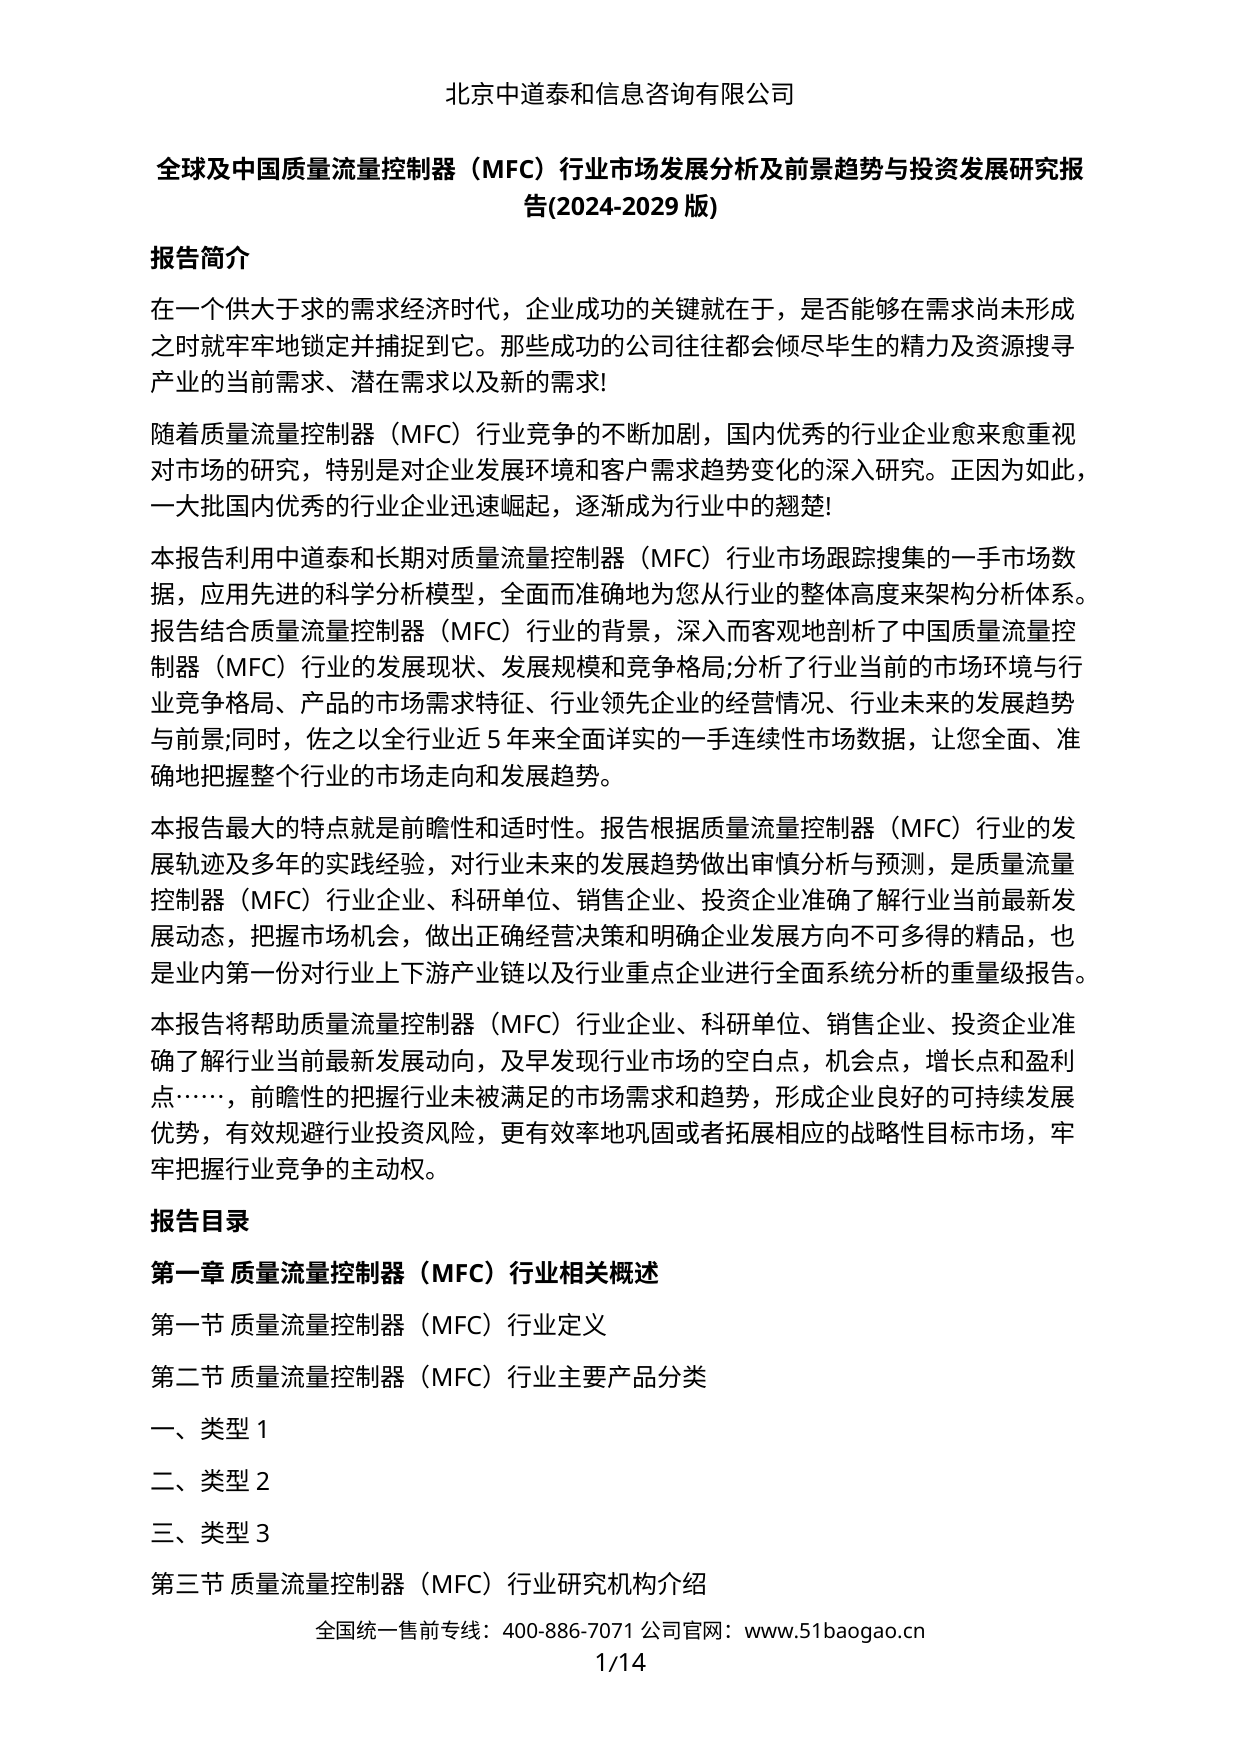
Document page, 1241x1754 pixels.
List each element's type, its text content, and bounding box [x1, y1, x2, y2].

text 在一个供大于求的需求经济时代，企业成功的关键就在于，是否能够在需求尚未形成之时就牢牢地锁定并捕捉到它。那些成功的公司往往都会倾尽毕生的精力及资源搜寻产业的当前需求、潜在需求以及新的需求! [150, 290, 1090, 399]
text 报告目录 [150, 1202, 1090, 1238]
text 三、类型 3 [150, 1513, 1090, 1549]
text 报告简介 [150, 238, 1090, 274]
text 一、类型 1 [150, 1409, 1090, 1446]
text 本报告将帮助质量流量控制器（MFC）行业企业、科研单位、销售企业、投资企业准确了解行业当前最新发展动向，及早发现行业市场的空白点，机会点，增长点和盈利点……，前瞻性的把握行业未被满足的市场需求和趋势，形成企业良好的可持续发展优势，有效规避行业投资风险，更有效率地巩固或者拓展相应的战略性目标市场，牢牢把握行业竞争的主动权。 [150, 1005, 1090, 1186]
text 全球及中国质量流量控制器（MFC）行业市场发展分析及前景趋势与投资发展研究报告(2024-2029版) [150, 150, 1090, 222]
text 第二节 质量流量控制器（MFC）行业主要产品分类 [150, 1357, 1090, 1394]
text 本报告最大的特点就是前瞻性和适时性。报告根据质量流量控制器（MFC）行业的发展轨迹及多年的实践经验，对行业未来的发展趋势做出审慎分析与预测，是质量流量控制器（MFC）行业企业、科研单位、销售企业、投资企业准确了解行业当前最新发展动态，把握市场机会，做出正确经营决策和明确企业发展方向不可多得的精品，也是业内第一份对行业上下游产业链以及行业重点企业进行全面系统分析的重量级报告。 [150, 808, 1090, 989]
text 二、类型 2 [150, 1461, 1090, 1497]
text 随着质量流量控制器（MFC）行业竞争的不断加剧，国内优秀的行业企业愈来愈重视对市场的研究，特别是对企业发展环境和客户需求趋势变化的深入研究。正因为如此，一大批国内优秀的行业企业迅速崛起，逐渐成为行业中的翘楚! [150, 414, 1090, 523]
text 第一节 质量流量控制器（MFC）行业定义 [150, 1306, 1090, 1342]
text 本报告利用中道泰和长期对质量流量控制器（MFC）行业市场跟踪搜集的一手市场数据，应用先进的科学分析模型，全面而准确地为您从行业的整体高度来架构分析体系。报告结合质量流量控制器（MFC）行业的背景，深入而客观地剖析了中国质量流量控制器（MFC）行业的发展现状、发展规模和竞争格局;分析了行业当前的市场环境与行业竞争格局、产品的市场需求特征、行业领先企业的经营情况、行业未来的发展趋势与前景;同时，佐之以全行业近5年来全面详实的一手连续性市场数据，让您全面、准确地把握整个行业的市场走向和发展趋势。 [150, 539, 1090, 792]
text 第一章 质量流量控制器（MFC）行业相关概述 [150, 1254, 1090, 1290]
text 第三节 质量流量控制器（MFC）行业研究机构介绍 [150, 1565, 1090, 1601]
